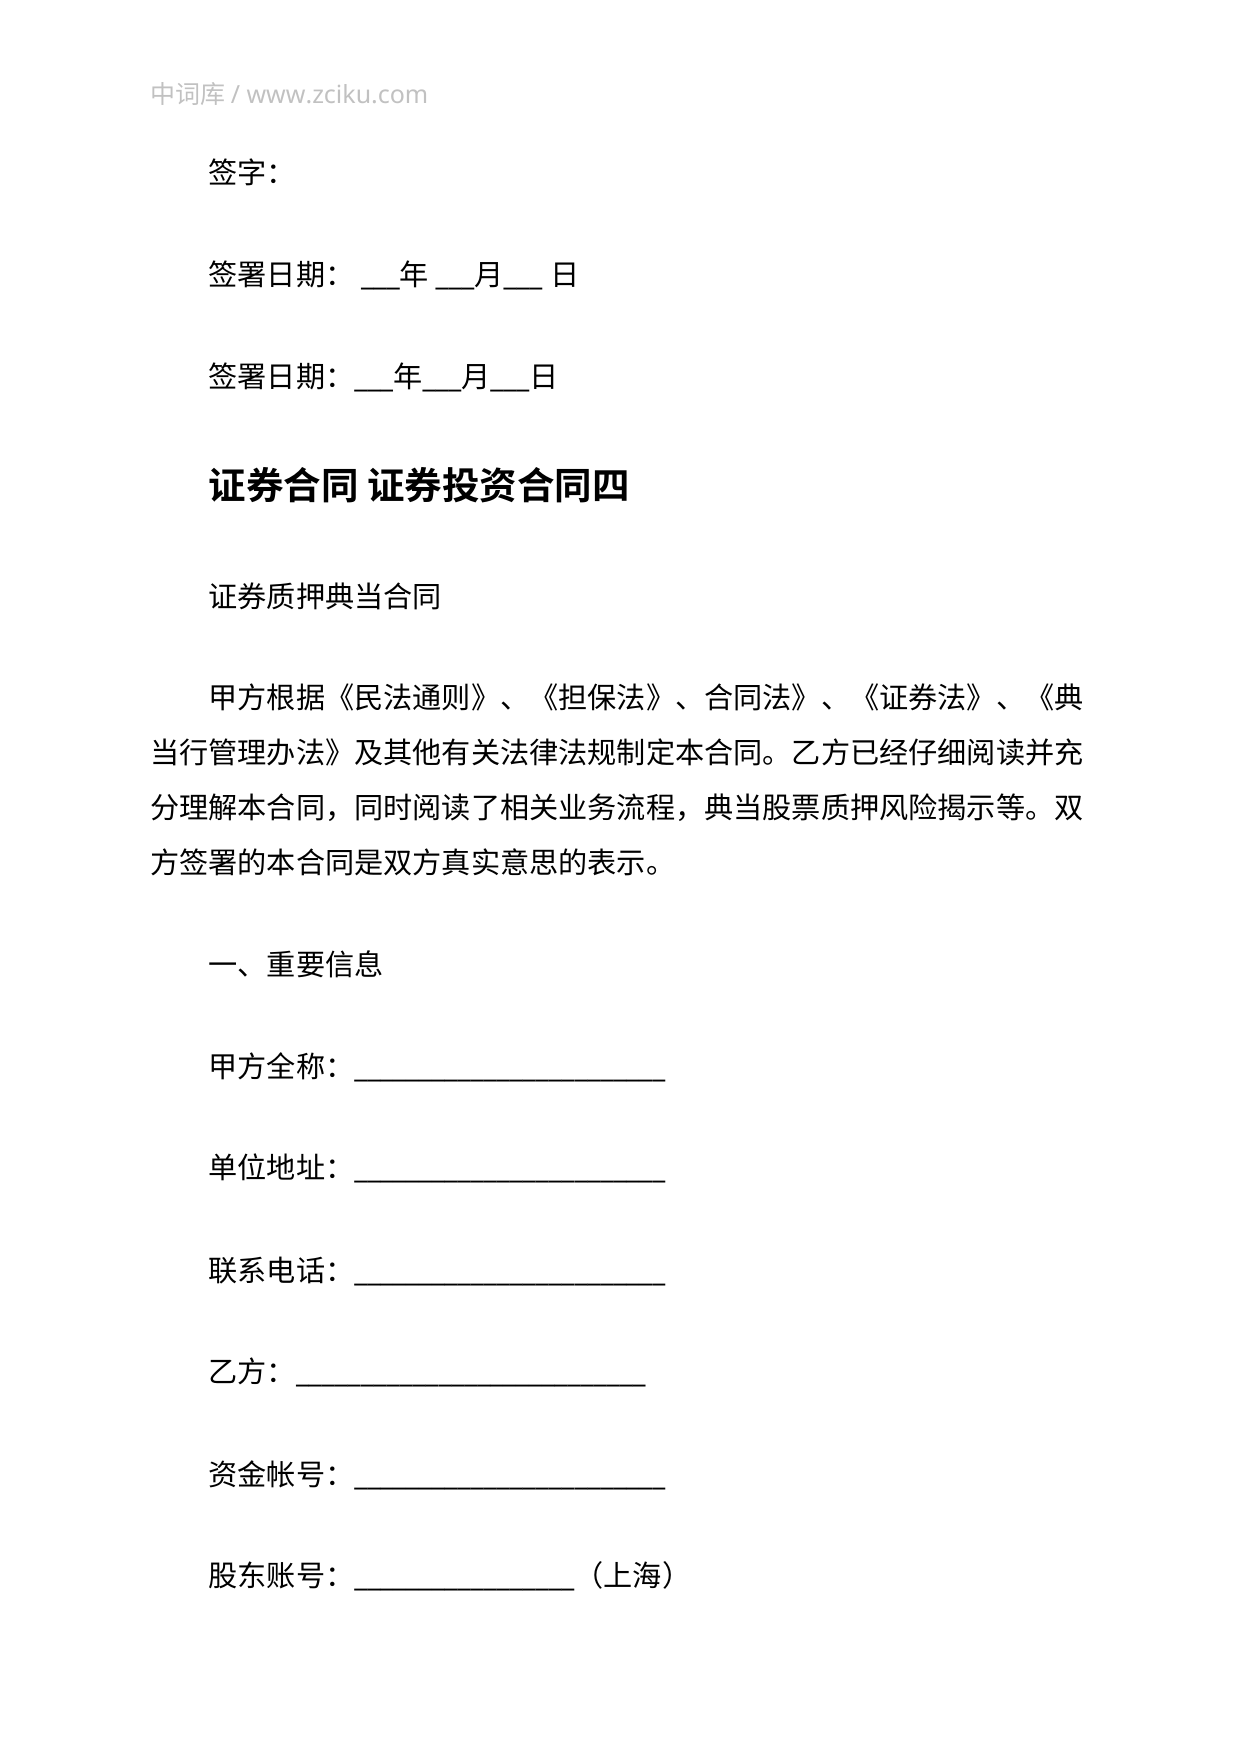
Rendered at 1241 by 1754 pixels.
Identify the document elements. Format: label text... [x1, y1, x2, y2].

text 一、重要信息 [150, 941, 1090, 984]
text 联系电话：________________________ [150, 1247, 1090, 1289]
text 签署日期：___年___月___日 [150, 354, 1090, 396]
text 证券合同 证券投资合同四 [150, 456, 1090, 510]
text 证券质押典当合同 [150, 573, 1090, 615]
text 股东账号：_________________（上海） [150, 1553, 1090, 1595]
text 签署日期： ___年 ___月___ 日 [150, 252, 1090, 294]
text 甲方全称：________________________ [150, 1043, 1090, 1086]
text 单位地址：________________________ [150, 1145, 1090, 1187]
text 乙方：___________________________ [150, 1349, 1090, 1391]
text 资金帐号：________________________ [150, 1451, 1090, 1493]
text 甲方根据《民法通则》、《担保法》、合同法》、《证券法》、《典当行管理办法》及其他有关法律法规制定本合同。乙方已经仔细阅读并充分理解本合同，同时阅读了相关业务流程，典当股票质押风险揭示等。双方签署的本合同是双方真实意思的表示。 [150, 675, 1090, 882]
text 签字： [150, 150, 1090, 192]
